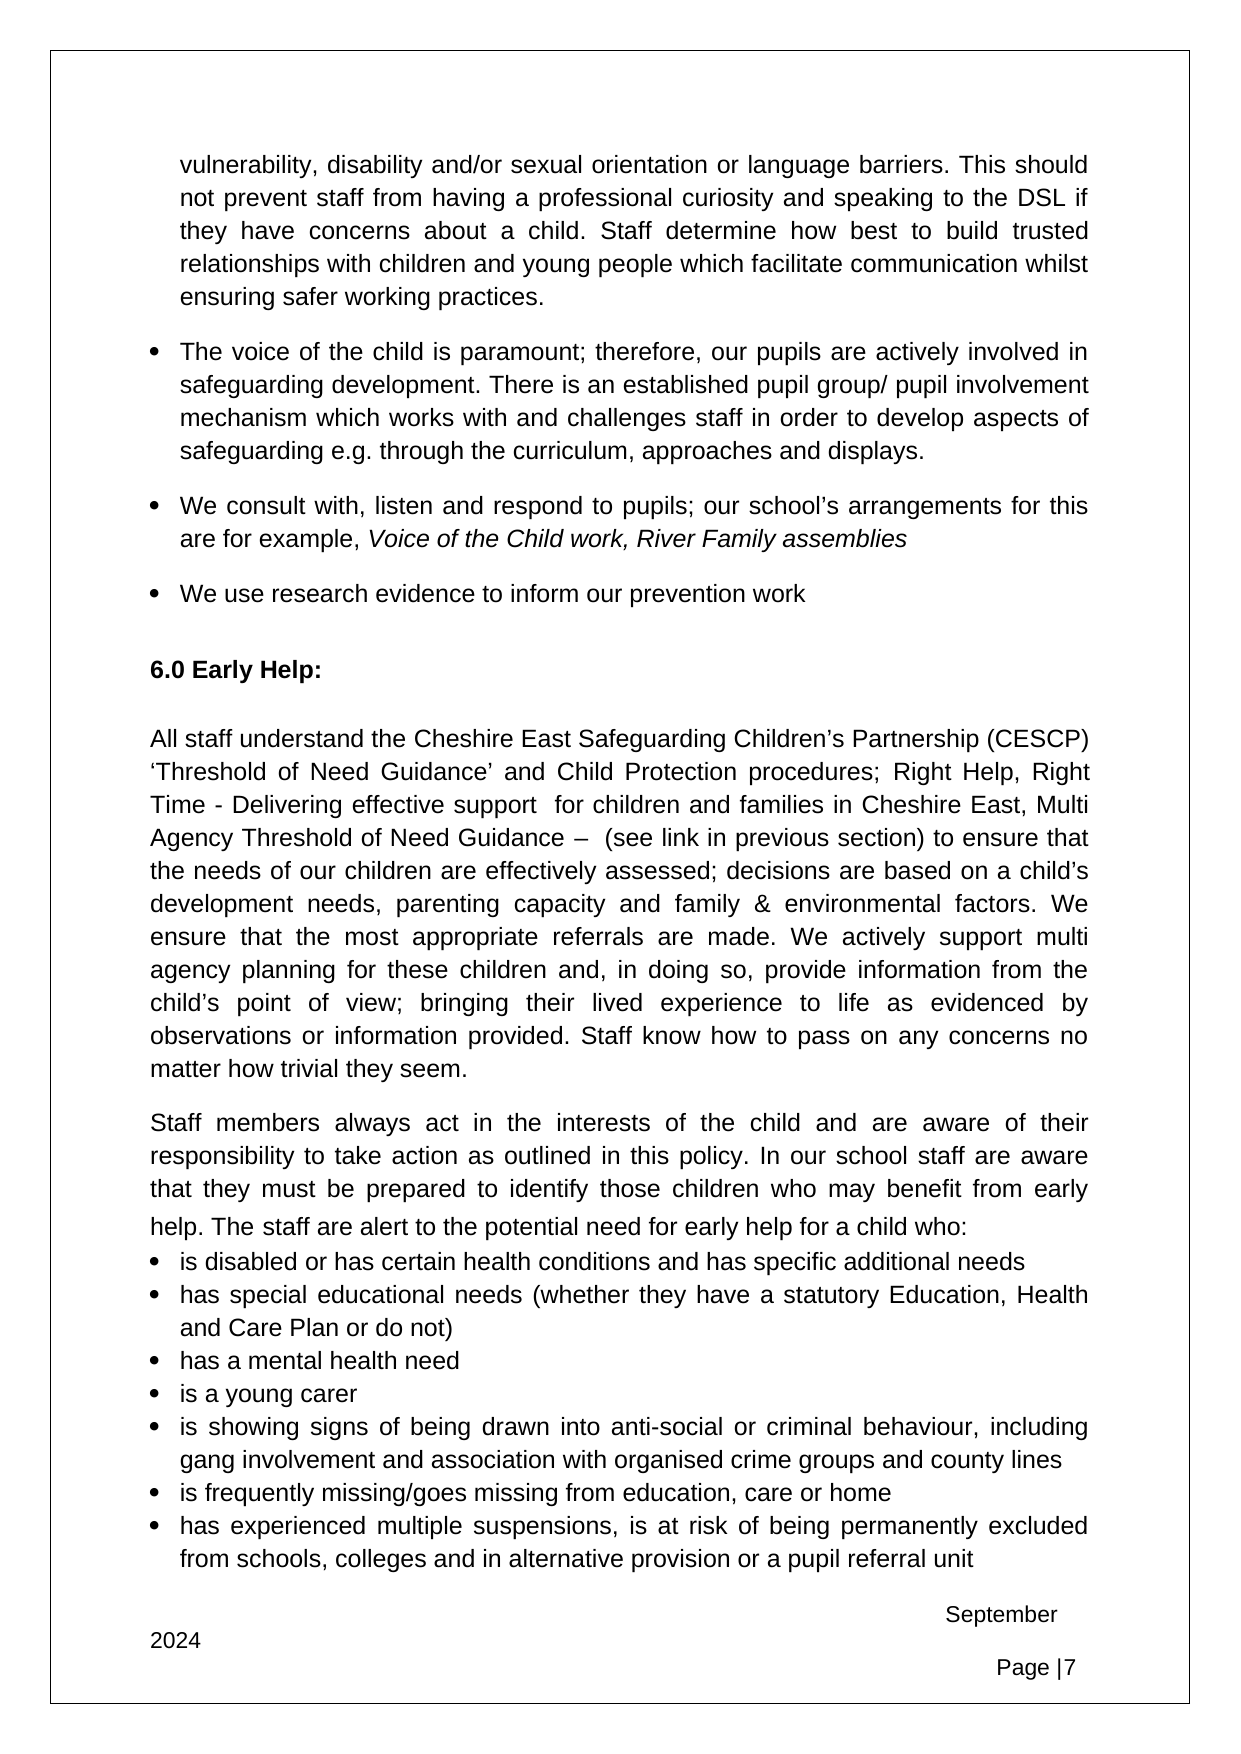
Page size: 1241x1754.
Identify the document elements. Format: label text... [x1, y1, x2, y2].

list We use research evidence to inform our prevention work [150, 579, 1090, 608]
list is a young carer [150, 1379, 1090, 1408]
text All staff understand the Cheshire East Safeguarding Children’s Partnership (CESCP) ‘Threshold of Need Guidance’ and Child Protection procedures; Right Help, Right Time - Delivering effective support for children and families in Cheshire East, Multi Agency Threshold of Need Guidance – (see link in previous section) to ensure that the needs of our children are effectively assessed; decisions are based on a child’s development needs, parenting capacity and family & environmental factors. We ensure that the most appropriate referrals are made. We actively support multi agency planning for these children and, in doing so, provide information from the child’s point of view; bringing their lived experience to life as evidenced by observations or information provided. Staff know how to pass on any concerns no matter how trivial they seem. [150, 724, 1090, 1083]
list has special educational needs (whether they have a statutory Education, Health and Care Plan or do not) [150, 1279, 1090, 1341]
list is frequently missing/goes missing from education, care or home [150, 1478, 1090, 1507]
list The voice of the child is paramount; therefore, our pupils are actively involved in safeguarding development. There is an established pupil group/ pupil involvement mechanism which works with and challenges staff in order to develop aspects of safeguarding e.g. through the curriculum, approaches and displays. [150, 337, 1090, 465]
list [150, 150, 1090, 311]
text Staff members always act in the interests of the child and are aware of their responsibility to take action as outlined in this policy. In our school staff are aware that they must be prepared to identify those children who may benefit from early help. The staff are alert to the potential need for early help for a child who: [150, 1108, 1090, 1241]
list has a mental health need [150, 1346, 1090, 1374]
list has experienced multiple suspensions, is at risk of being permanently excluded from schools, colleges and in alternative provision or a pupil referral unit [150, 1511, 1090, 1573]
list is showing signs of being drawn into anti-social or criminal behaviour, including gang involvement and association with organised crime groups and county lines [150, 1412, 1090, 1474]
text 6.0 Early Help: [150, 655, 1090, 684]
list is disabled or has certain health conditions and has specific additional needs [150, 1246, 1090, 1275]
list We consult with, listen and respond to pupils; our school’s arrangements for this are for example, Voice of the Child work, River Family assemblies [150, 491, 1090, 553]
